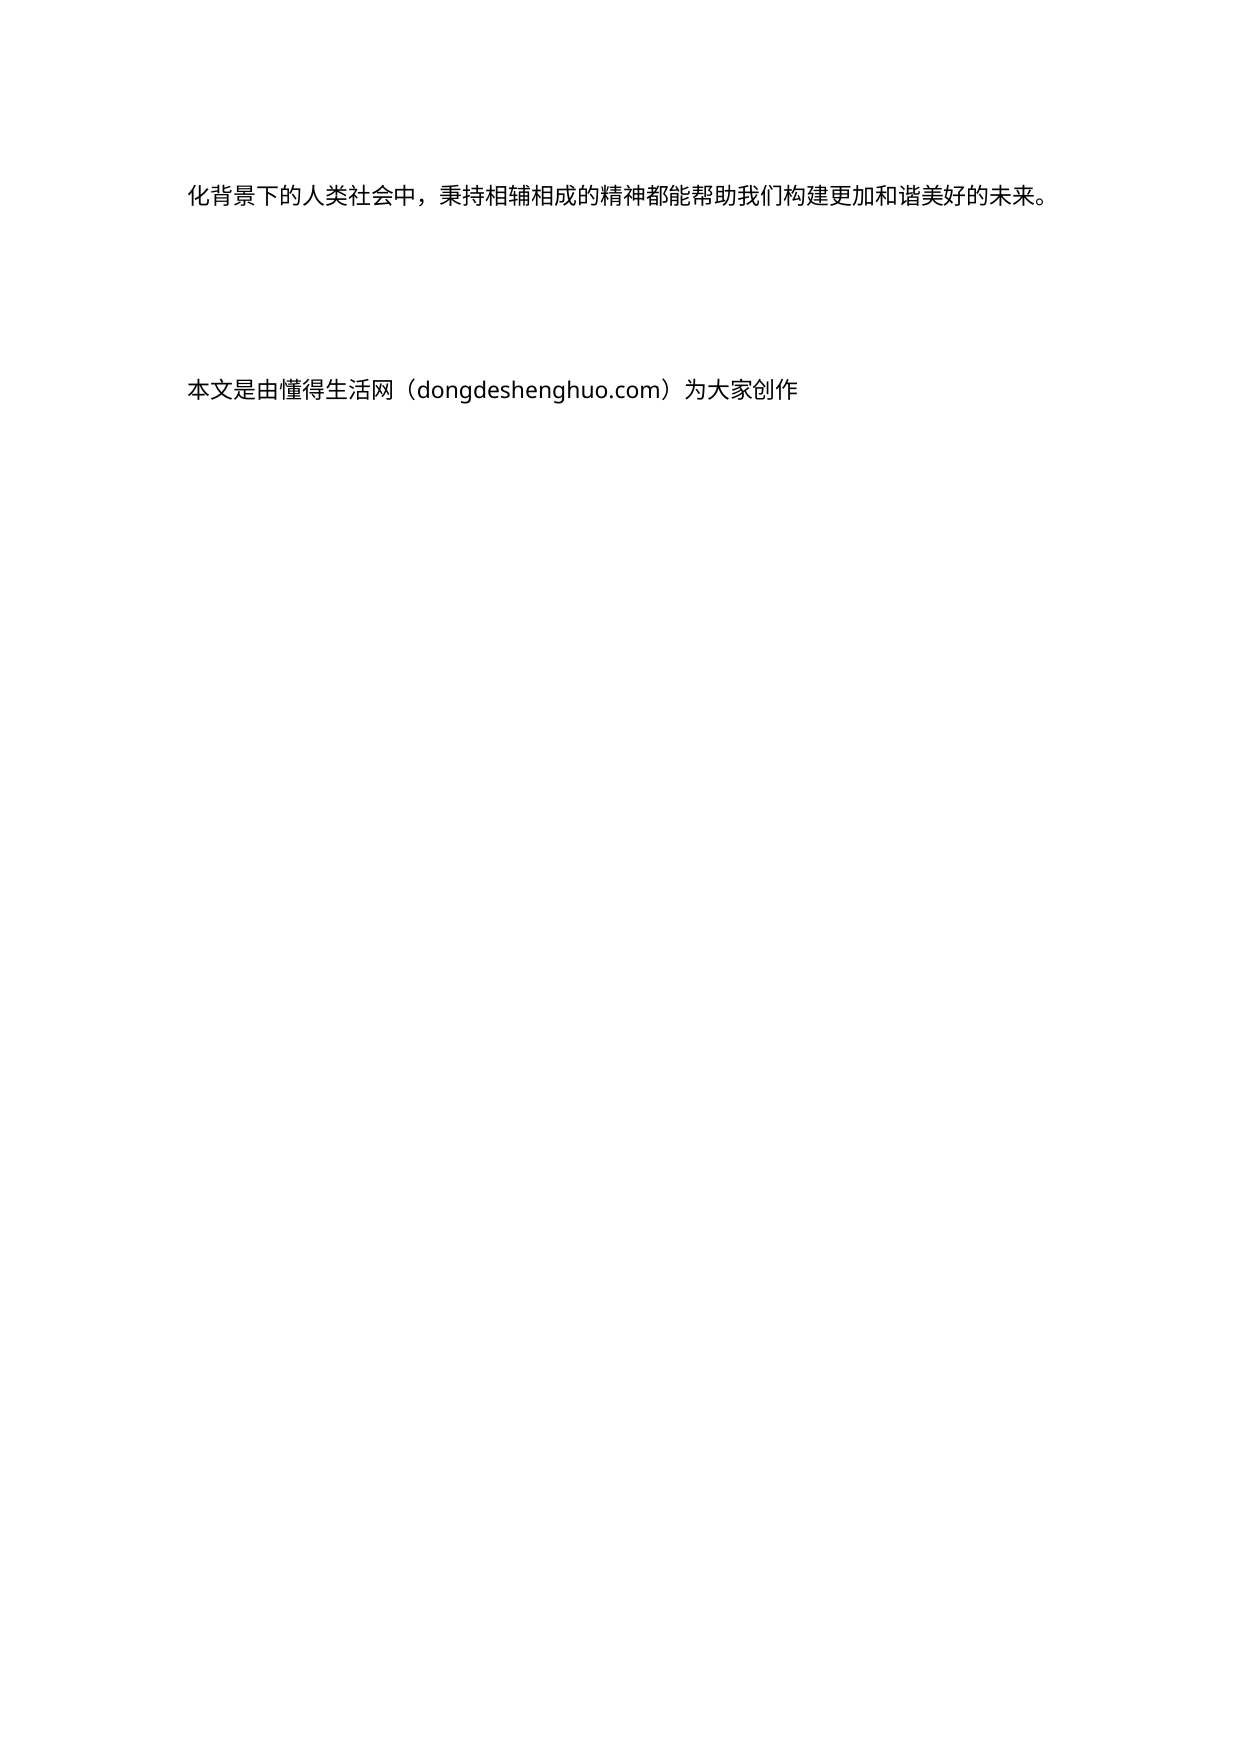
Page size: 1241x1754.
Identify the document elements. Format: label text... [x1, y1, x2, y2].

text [187, 162, 1053, 227]
text 本文是由懂得生活网（dongdeshenghuo.com）为大家创作 [187, 356, 1053, 421]
